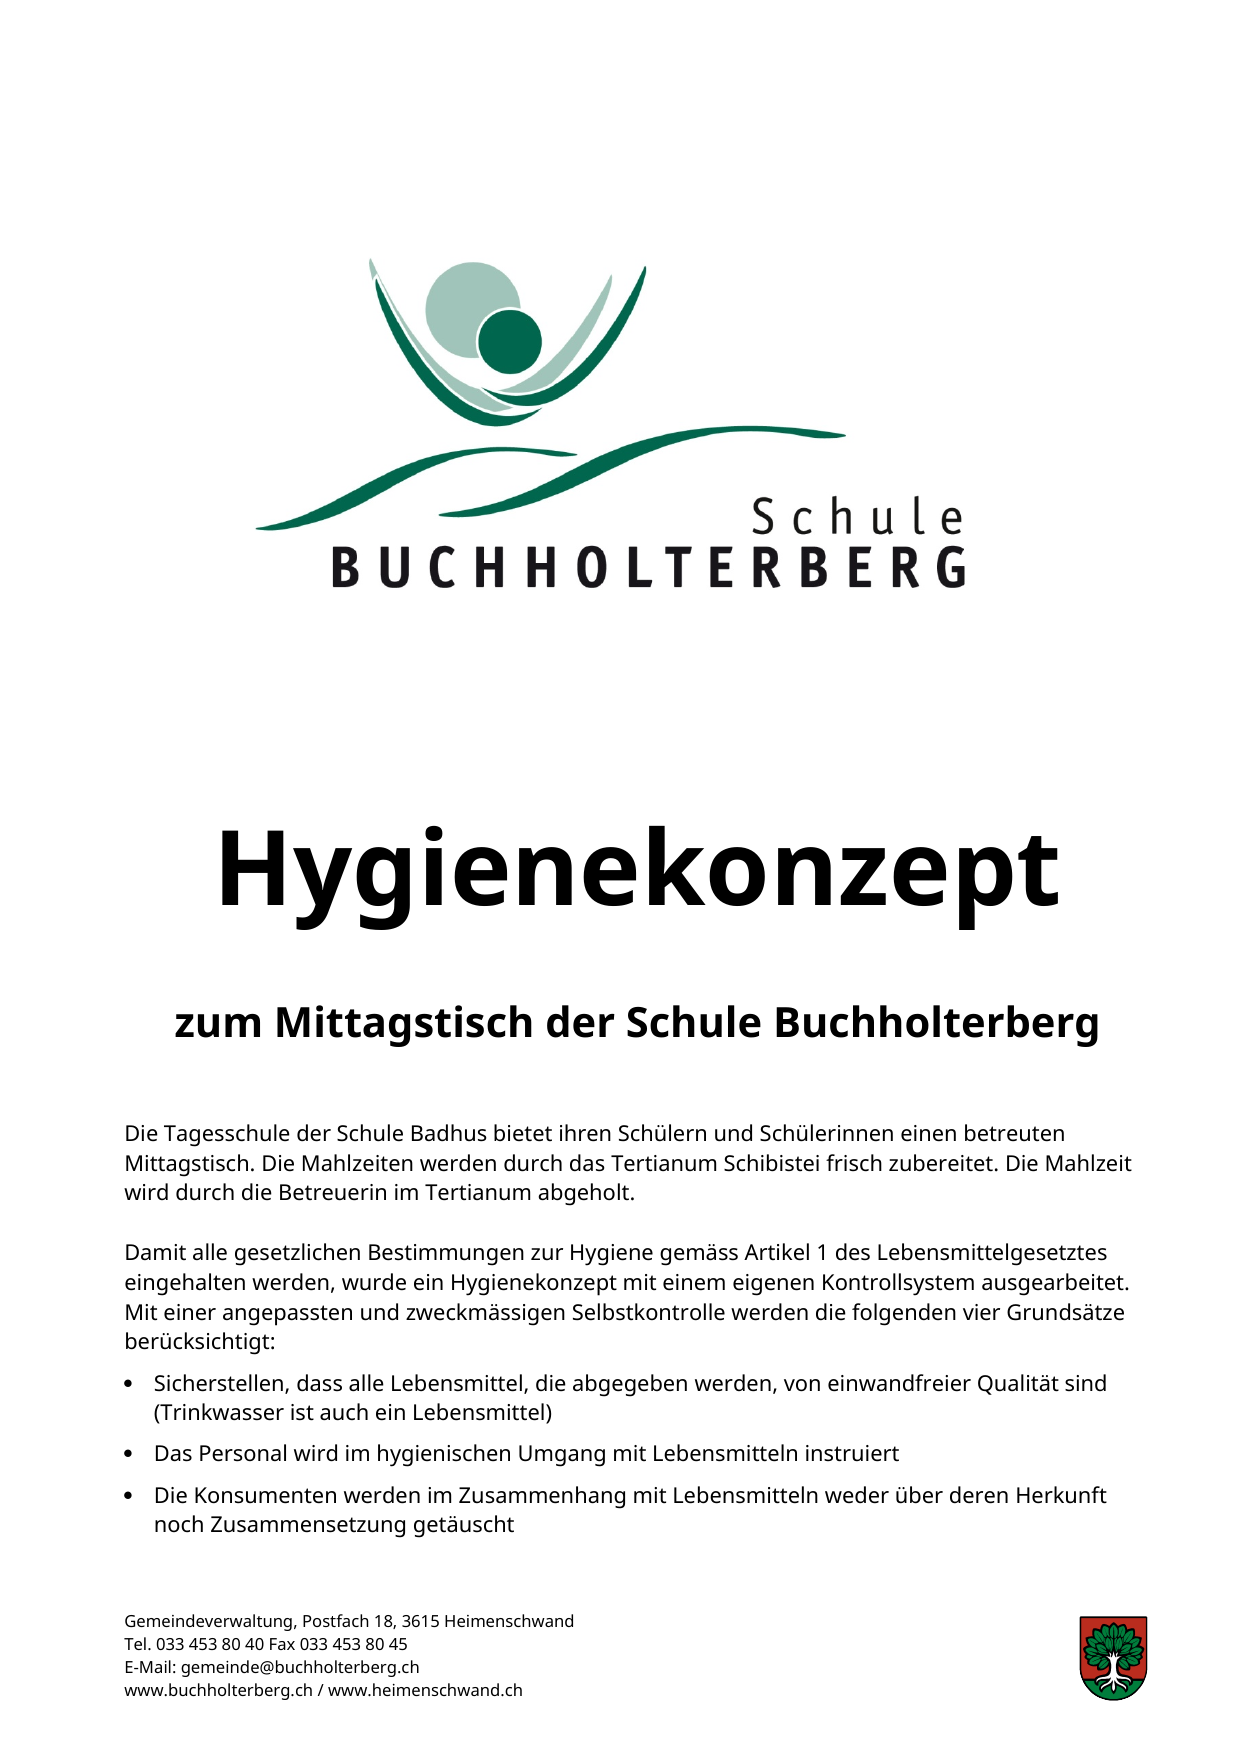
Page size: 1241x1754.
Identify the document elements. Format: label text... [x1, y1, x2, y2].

text Damit alle gesetzlichen Bestimmungen zur Hygiene gemäss Artikel 1 des Lebensmittelgesetztes eingehalten werden, wurde ein Hygienekonzept mit einem eigenen Kontrollsystem ausgearbeitet. Mit einer angepassten und zweckmässigen Selbstkontrolle werden die folgenden vier Grundsätze berücksichtigt: [124, 1237, 1152, 1356]
text Hygienekonzept [124, 794, 1152, 936]
text zum Mittagstisch der Schule Buchholterberg [124, 993, 1152, 1050]
list Das Personal wird im hygienischen Umgang mit Lebensmitteln instruiert [124, 1438, 1152, 1468]
list Sicherstellen, dass alle Lebensmittel, die abgegeben werden, von einwandfreier Qualität sind (Trinkwasser ist auch ein Lebensmittel) [124, 1367, 1152, 1427]
picture [253, 257, 1022, 590]
list Die Konsumenten werden im Zusammenhang mit Lebensmitteln weder über deren Herkunft noch Zusammensetzung getäuscht [124, 1479, 1152, 1539]
text Die Tagesschule der Schule Badhus bietet ihren Schülern und Schülerinnen einen betreuten Mittagstisch. Die Mahlzeiten werden durch das Tertianum Schibistei frisch zubereitet. Die Mahlzeit wird durch die Betreuerin im Tertianum abgeholt. [124, 1118, 1152, 1207]
